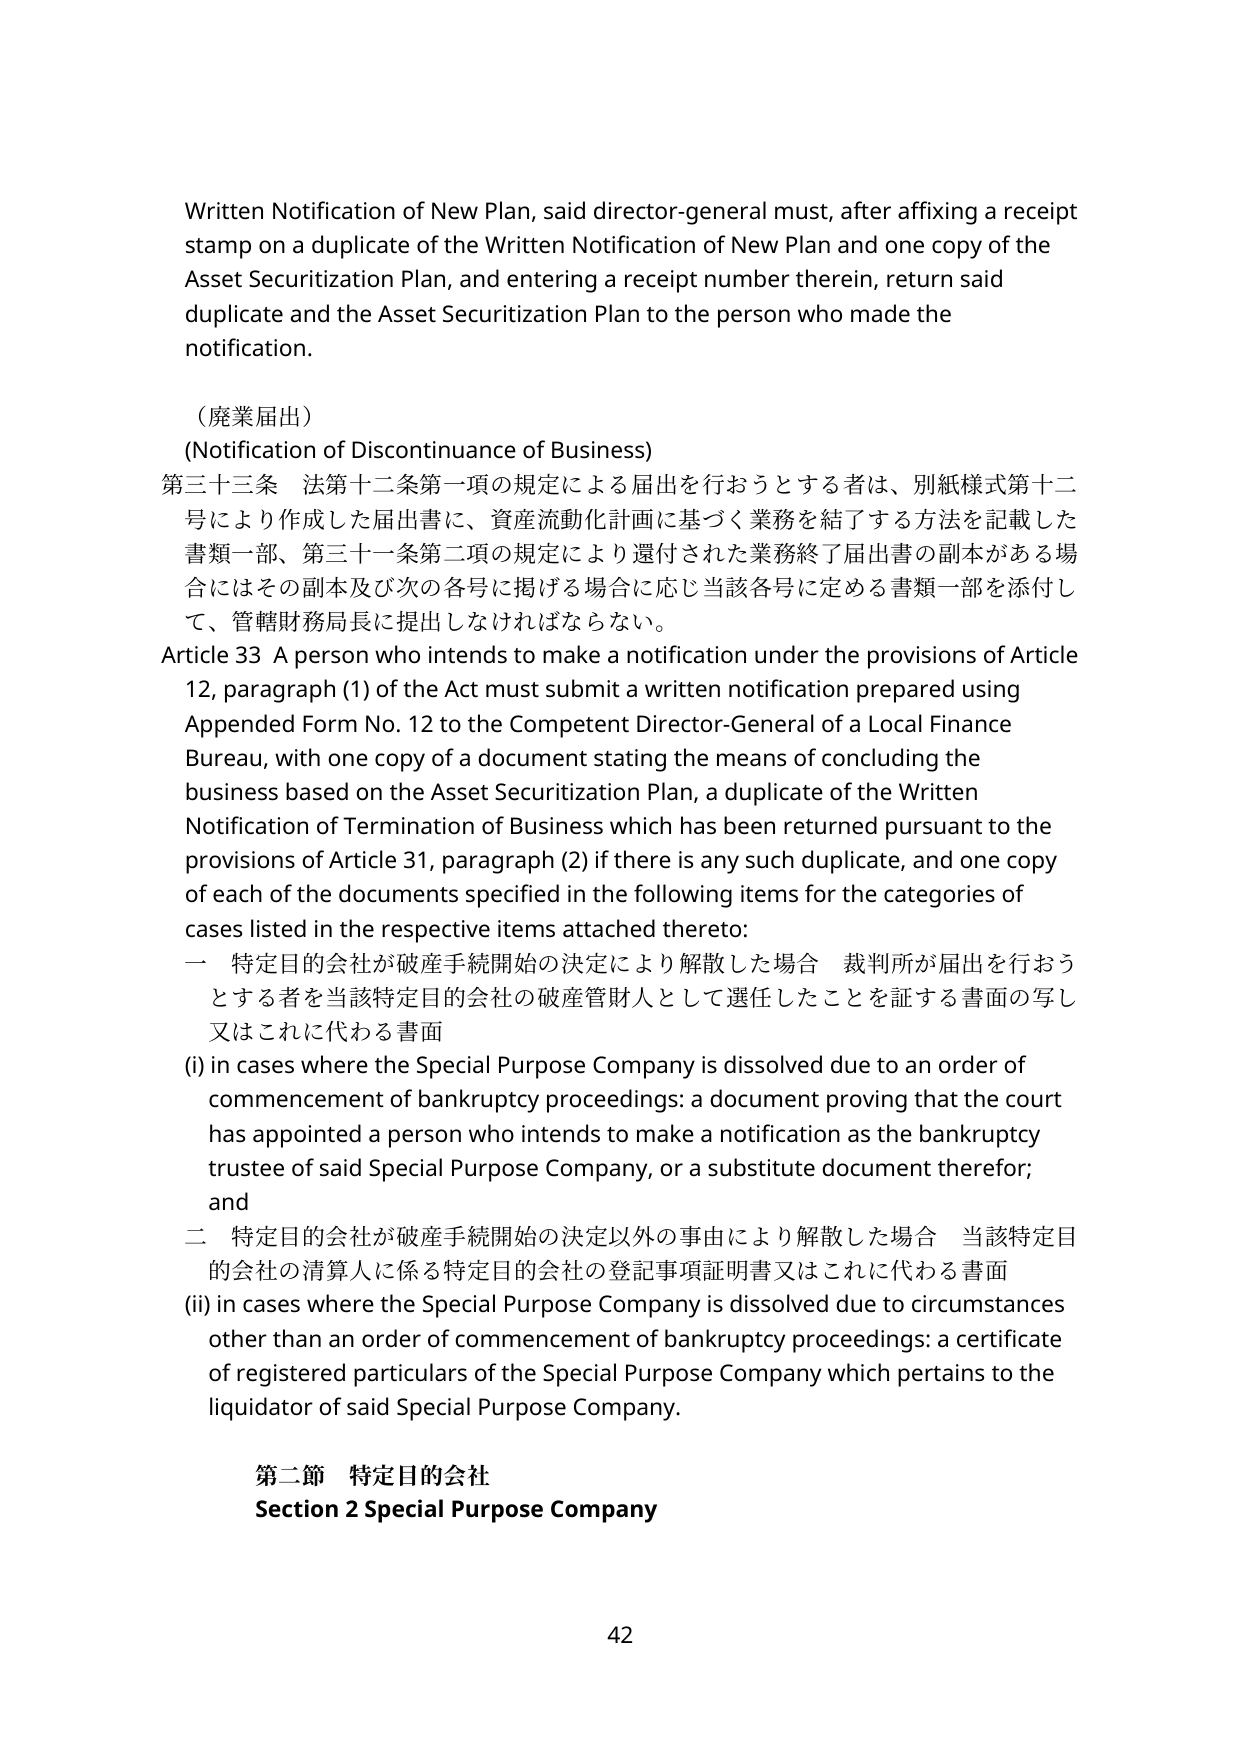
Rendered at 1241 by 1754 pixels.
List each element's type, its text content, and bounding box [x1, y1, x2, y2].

text Article 33 A person who intends to make a notification under the provisions of Article 12, paragraph (1) of the Act must submit a written notification prepared using Appended Form No. 12 to the Competent Director-General of a Local Finance Bureau, with one copy of a document stating the means of concluding the business based on the Asset Securitization Plan, a duplicate of the Written Notification of Termination of Business which has been returned pursuant to the provisions of Article 31, paragraph (2) if there is any such duplicate, and one copy of each of the documents specified in the following items for the categories of cases listed in the respective items attached thereto: [161, 638, 1079, 945]
text (Notification of Discontinuance of Business) [184, 433, 1079, 467]
text Section 2 Special Purpose Company [253, 1492, 1079, 1526]
text 第二節 特定目的会社 [253, 1458, 1079, 1492]
text （廃業届出） [184, 399, 1079, 433]
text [161, 194, 1079, 364]
text (i) in cases where the Special Purpose Company is dissolved due to an order of commencement of bankruptcy proceedings: a document proving that the court has appointed a person who intends to make a notification as the bankruptcy trustee of said Special Purpose Company, or a substitute document therefor; and [184, 1048, 1079, 1219]
text 一 特定目的会社が破産手続開始の決定により解散した場合 裁判所が届出を行おうとする者を当該特定目的会社の破産管財人として選任したことを証する書面の写し又はこれに代わる書面 [184, 945, 1079, 1048]
text (ii) in cases where the Special Purpose Company is dissolved due to circumstances other than an order of commencement of bankruptcy proceedings: a certificate of registered particulars of the Special Purpose Company which pertains to the liquidator of said Special Purpose Company. [184, 1287, 1079, 1424]
text 第三十三条 法第十二条第一項の規定による届出を行おうとする者は、別紙様式第十二号により作成した届出書に、資産流動化計画に基づく業務を結了する方法を記載した書類一部、第三十一条第二項の規定により還付された業務終了届出書の副本がある場合にはその副本及び次の各号に掲げる場合に応じ当該各号に定める書類一部を添付して、管轄財務局長に提出しなければならない。 [161, 467, 1079, 638]
text 二 特定目的会社が破産手続開始の決定以外の事由により解散した場合 当該特定目的会社の清算人に係る特定目的会社の登記事項証明書又はこれに代わる書面 [184, 1219, 1079, 1287]
